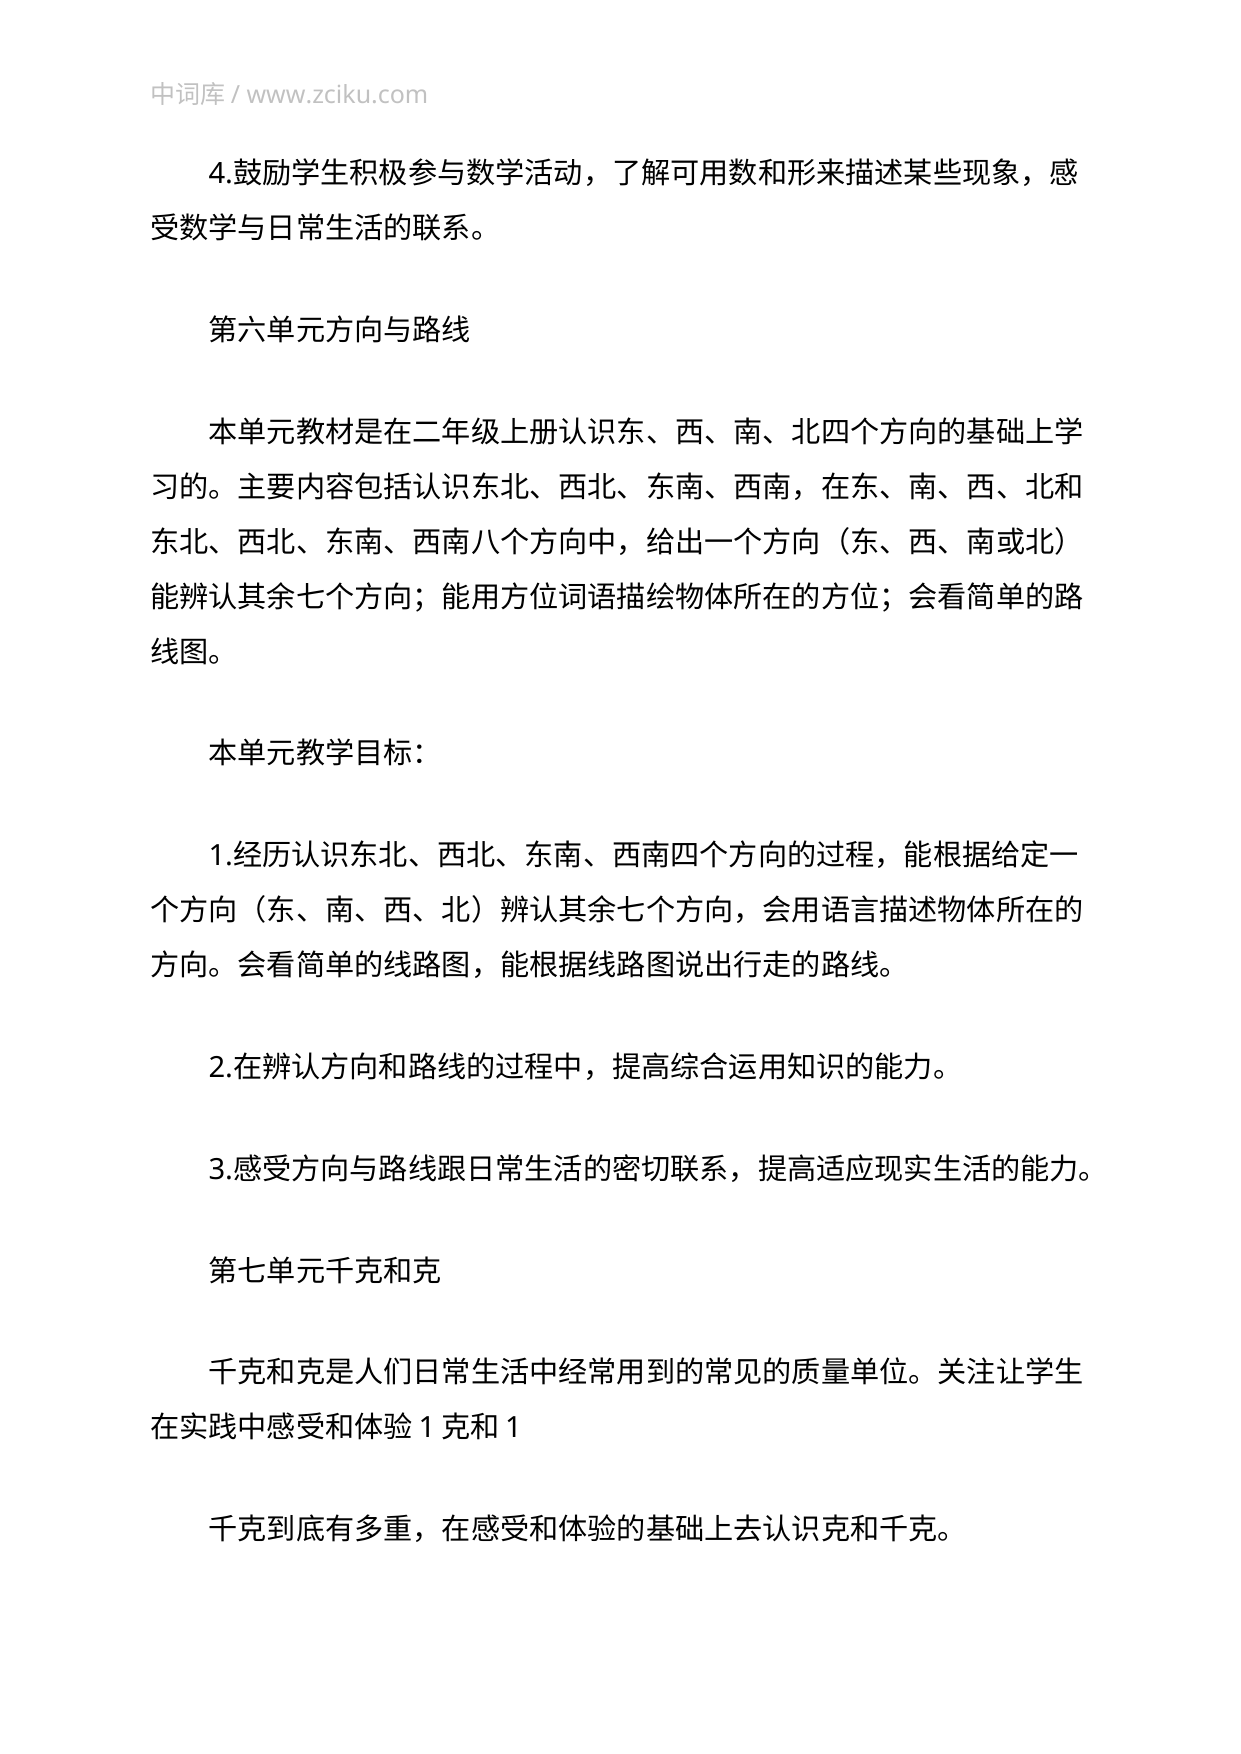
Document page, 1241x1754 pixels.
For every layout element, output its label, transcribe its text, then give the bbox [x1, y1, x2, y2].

text 1.经历认识东北、西北、东南、西南四个方向的过程，能根据给定一个方向（东、南、西、北）辨认其余七个方向，会用语言描述物体所在的方向。会看简单的线路图，能根据线路图说出行走的路线。 [150, 832, 1090, 984]
text 本单元教学目标： [150, 730, 1090, 772]
text 4.鼓励学生积极参与数学活动，了解可用数和形来描述某些现象，感受数学与日常生活的联系。 [150, 150, 1090, 247]
text 3.感受方向与路线跟日常生活的密切联系，提高适应现实生活的能力。 [150, 1145, 1090, 1188]
text 千克和克是人们日常生活中经常用到的常见的质量单位。关注让学生在实践中感受和体验1克和1 [150, 1349, 1090, 1446]
text 第七单元千克和克 [150, 1247, 1090, 1289]
text 本单元教材是在二年级上册认识东、西、南、北四个方向的基础上学习的。主要内容包括认识东北、西北、东南、西南，在东、南、西、北和东北、西北、东南、西南八个方向中，给出一个方向（东、西、南或北）能辨认其余七个方向；能用方位词语描绘物体所在的方位；会看简单的路线图。 [150, 408, 1090, 670]
text 2.在辨认方向和路线的过程中，提高综合运用知识的能力。 [150, 1043, 1090, 1086]
text 第六单元方向与路线 [150, 307, 1090, 349]
text 千克到底有多重，在感受和体验的基础上去认识克和千克。 [150, 1506, 1090, 1548]
